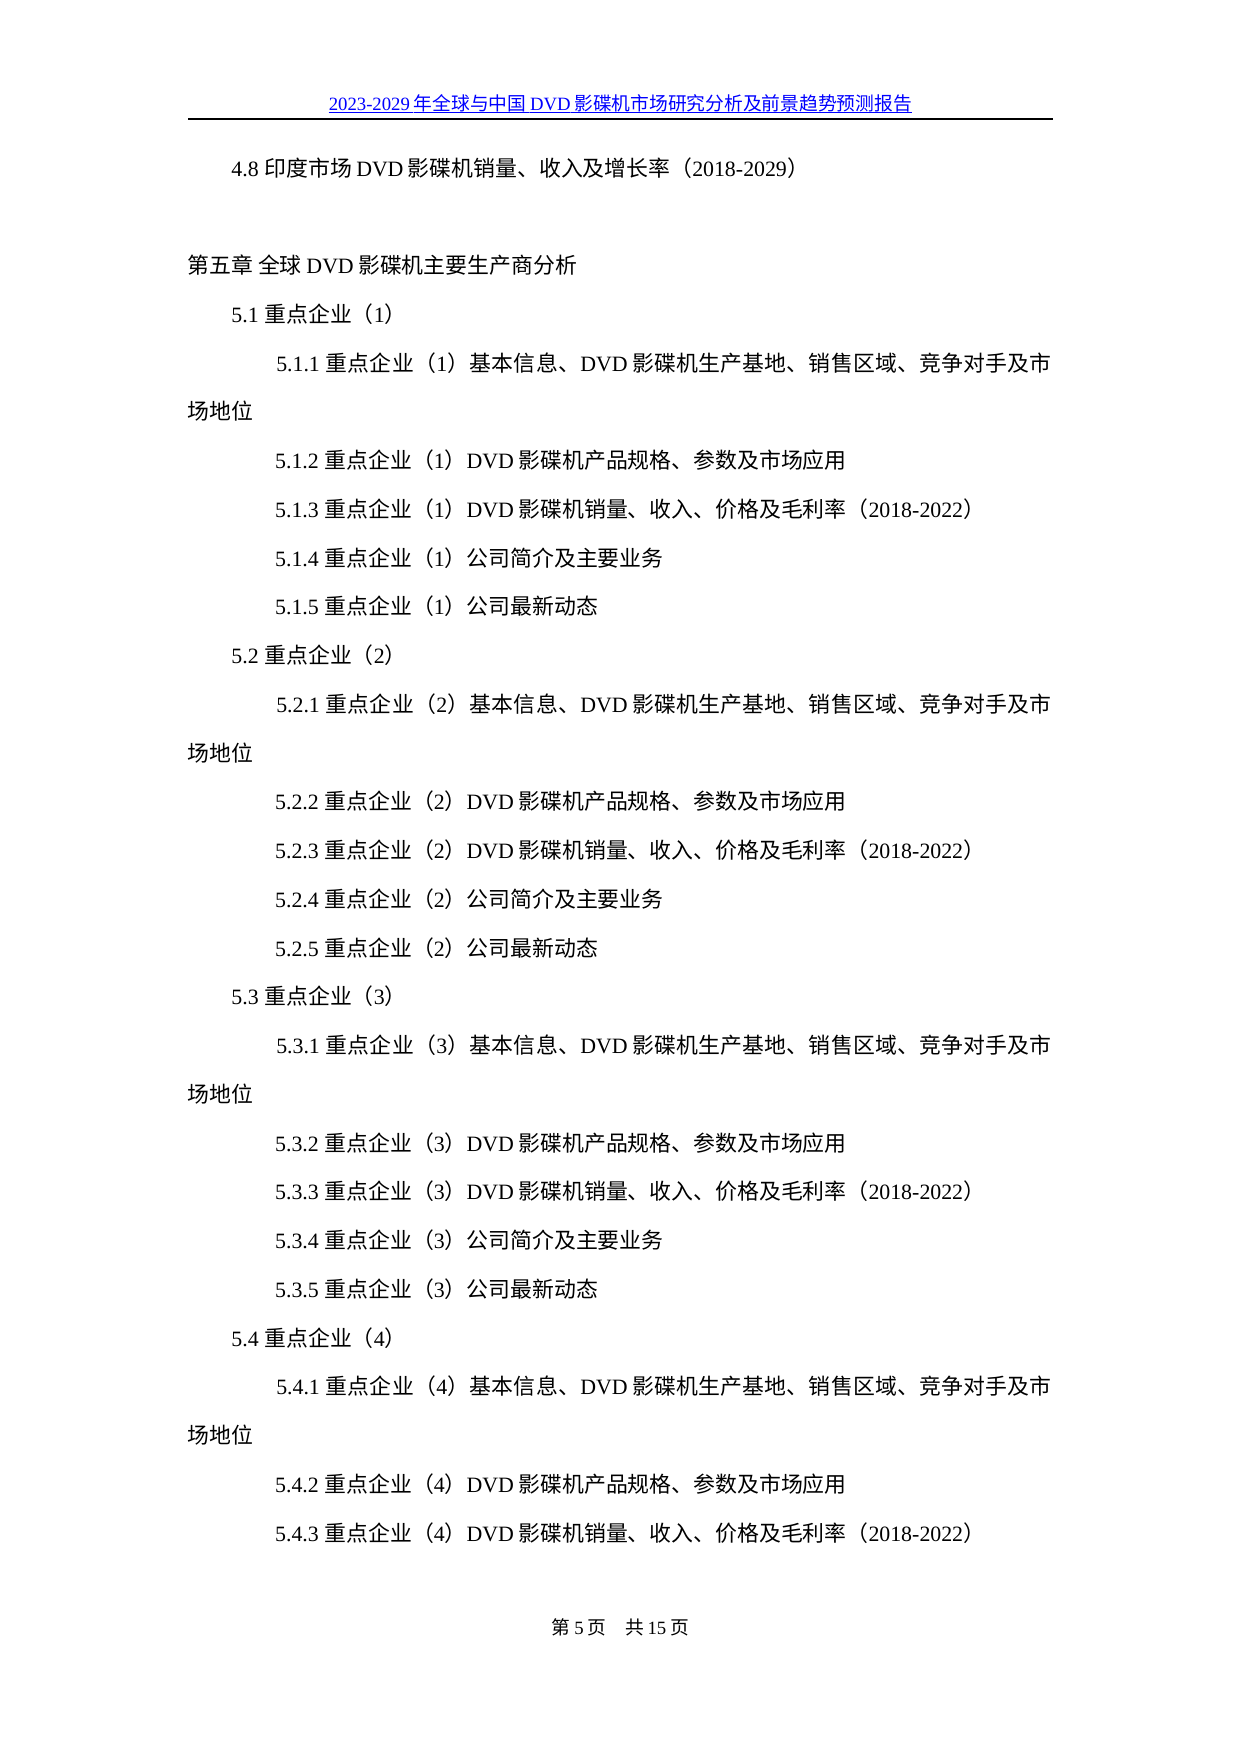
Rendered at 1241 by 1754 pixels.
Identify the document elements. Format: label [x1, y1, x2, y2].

text [187, 150, 1053, 1548]
